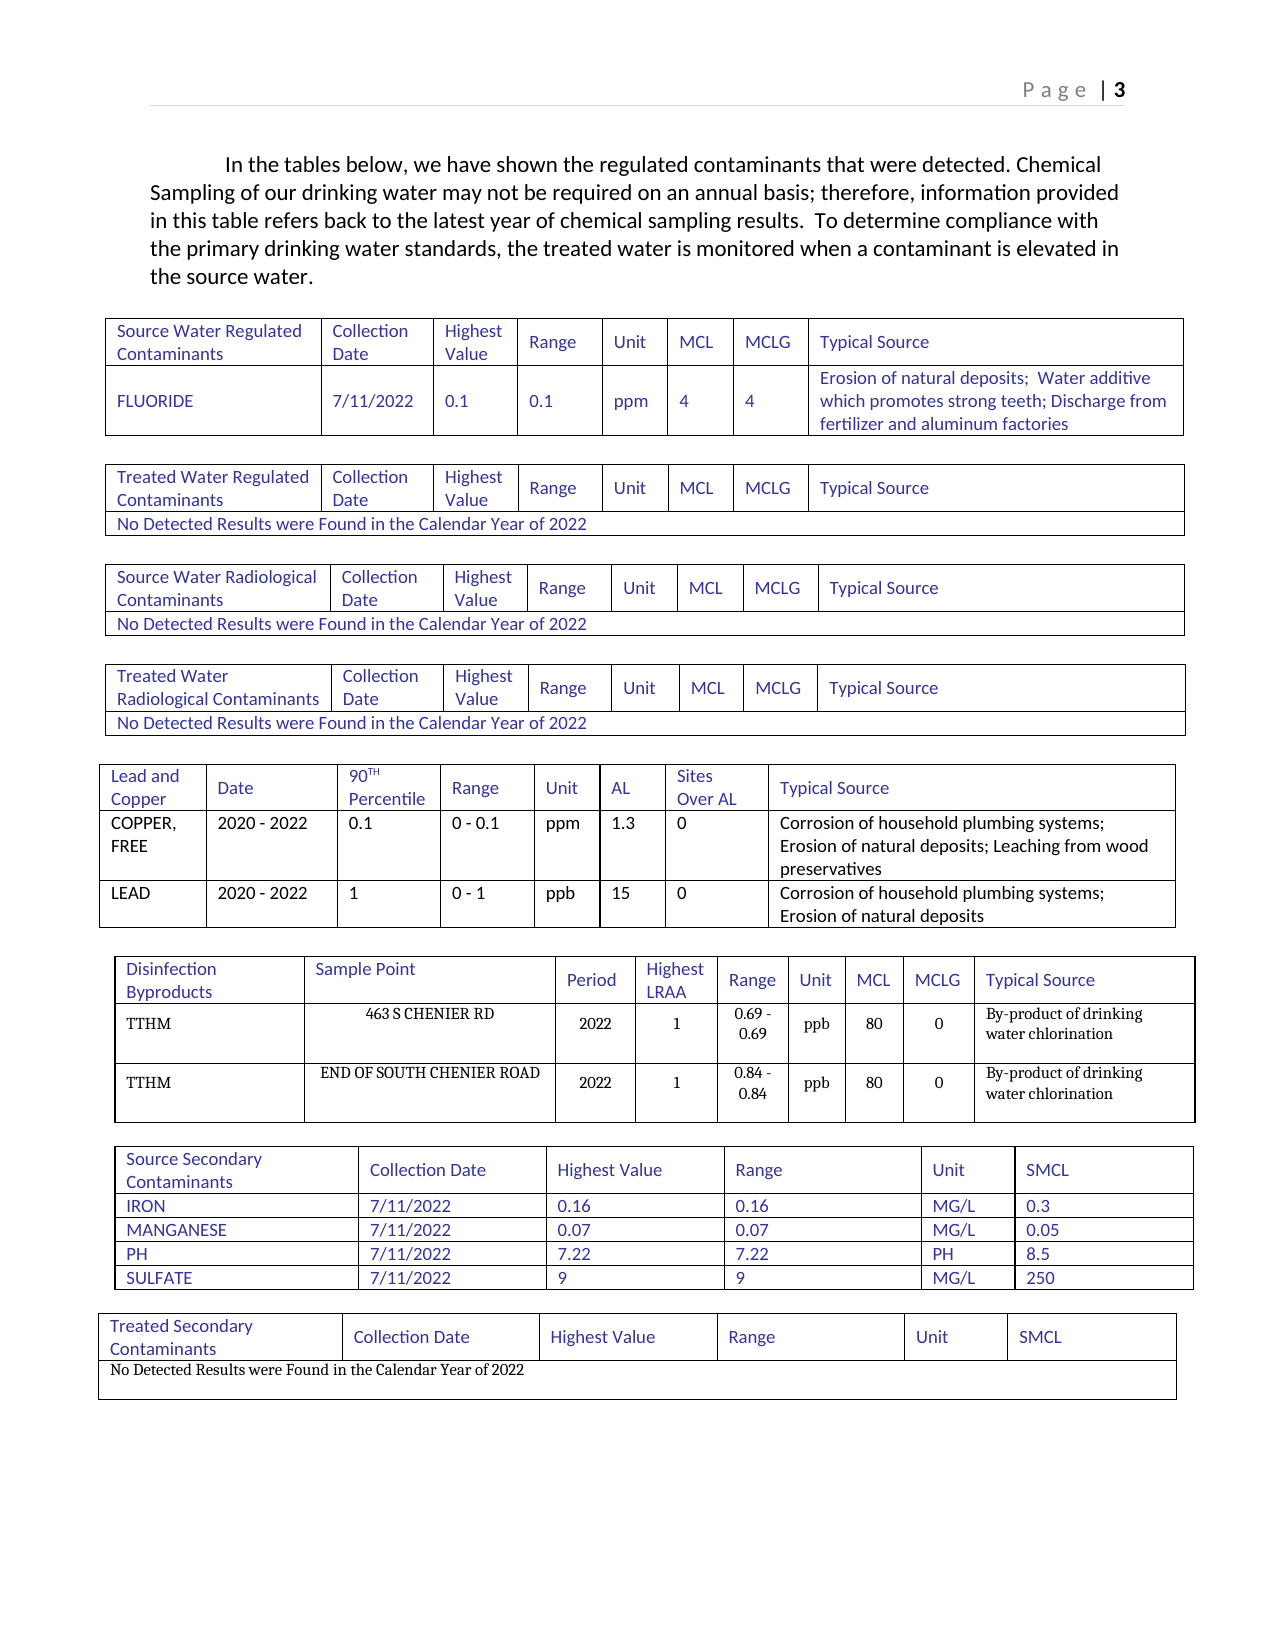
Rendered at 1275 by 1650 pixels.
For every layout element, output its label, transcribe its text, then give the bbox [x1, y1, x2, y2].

table_cell 80 [846, 1064, 903, 1122]
table_header Unit [603, 465, 668, 511]
table_header Range [519, 465, 602, 511]
table_cell MANGANESE [116, 1218, 358, 1241]
table_cell 0.05 [1016, 1218, 1193, 1241]
table_header Highest Value [444, 665, 528, 711]
table_cell By-product of drinking water chlorination [975, 1004, 1194, 1063]
table_cell 250 [1016, 1266, 1193, 1289]
table_header Collection Date [322, 319, 433, 365]
table_header MCLG [734, 465, 808, 511]
table_header [668, 319, 733, 365]
table_header Source Water Radiological Contaminants [106, 565, 330, 611]
table_cell ppb [789, 1064, 845, 1122]
table_cell 1 [636, 1004, 717, 1063]
table_header Typical Source [819, 565, 1184, 611]
table_header Typical Source [809, 465, 1184, 511]
table_header Collection Date [332, 665, 443, 711]
table_header Lead and Copper [100, 765, 206, 810]
table_cell END OF SOUTH CHENIER ROAD [305, 1064, 555, 1122]
table_cell 0.07 [725, 1218, 921, 1241]
table_cell 0 [904, 1064, 974, 1122]
table_header Highest LRAA [636, 957, 717, 1003]
table_cell 0 - 1 [441, 881, 534, 927]
table_cell MG/L [922, 1266, 1014, 1289]
table_cell FLUORIDE [106, 366, 321, 435]
table_cell 9 [725, 1266, 921, 1289]
table_header SMCL [1008, 1314, 1176, 1360]
table_cell SULFATE [116, 1266, 358, 1289]
table_header MCLG [904, 957, 974, 1003]
text In the tables below, we have shown the regulated contaminants that were detected. Chemical Sampling of our drinking water may not be required on an annual basis; therefore, information provided in this table refers back to the latest year of chemical sampling results. To determine compliance with the primary drinking water standards, the treated water is monitored when a contaminant is elevated in the source water. [150, 150, 1125, 290]
table_cell PH [116, 1242, 358, 1265]
table_header [669, 465, 733, 511]
table_cell IRON [116, 1194, 358, 1217]
table_cell ppm [535, 811, 599, 880]
table_cell 0 [666, 811, 768, 880]
table_header Highest Value [540, 1314, 717, 1360]
table_header Typical Source [818, 665, 1185, 711]
table_cell Corrosion of household plumbing systems; Erosion of natural deposits [769, 881, 1175, 927]
table_header MCLG [744, 665, 817, 711]
table_cell No Detected Results were Found in the Calendar Year of 2022 [99, 1361, 1176, 1399]
table_cell 15 [601, 881, 665, 927]
table_header Unit [612, 565, 677, 611]
table_header Source Water Regulated Contaminants [106, 319, 321, 365]
table_cell MG/L [922, 1218, 1014, 1241]
table_header Unit [535, 765, 599, 810]
table_cell 0.16 [725, 1194, 921, 1217]
table_header Treated Water Radiological Contaminants [106, 665, 331, 711]
table_header Highest Value [434, 319, 517, 365]
table_cell LEAD [100, 881, 206, 927]
table_cell 0 [904, 1004, 974, 1063]
table_header Typical Source [769, 765, 1175, 810]
table_cell 4 [668, 366, 733, 435]
table_cell 0.1 [518, 366, 602, 435]
table_header Highest Value [444, 565, 527, 611]
table_cell 1.3 [601, 811, 665, 880]
table_header Highest Value [547, 1147, 724, 1193]
table_cell 0.84 - 0.84 [718, 1064, 788, 1122]
table_cell 7.22 [547, 1242, 724, 1265]
table_cell COPPER, FREE [100, 811, 206, 880]
table_cell Corrosion of household plumbing systems; Erosion of natural deposits; Leaching from wood preservatives [769, 811, 1175, 880]
table_cell 7/11/2022 [359, 1266, 546, 1289]
table_header Collection Date [343, 1314, 539, 1360]
table_header Collection Date [322, 465, 433, 511]
table_cell 0.1 [434, 366, 517, 435]
table_cell Erosion of natural deposits; Water additive which promotes strong teeth; Discharge from fertilizer and aluminum factories [809, 366, 1183, 435]
table_cell ppm [603, 366, 667, 435]
table_cell ppb [535, 881, 599, 927]
table_header Range [518, 319, 602, 365]
table_header Unit [905, 1314, 1007, 1360]
table_header Typical Source [809, 319, 1183, 365]
table_header Range [529, 665, 611, 711]
table_cell 0.07 [547, 1218, 724, 1241]
table_header Range [718, 957, 788, 1003]
table_cell 0 [666, 881, 768, 927]
table_header Range [441, 765, 534, 810]
table_header [678, 565, 743, 611]
table_header Treated Secondary Contaminants [99, 1314, 342, 1360]
table_cell 0.3 [1016, 1194, 1193, 1217]
table_cell 2020 - 2022 [207, 881, 337, 927]
table_header 90TH Percentile [338, 765, 440, 810]
table_header Typical Source [975, 957, 1194, 1003]
table_cell 7/11/2022 [359, 1218, 546, 1241]
table_header Unit [922, 1147, 1014, 1193]
table_cell 7/11/2022 [322, 366, 433, 435]
table_header MCLG [744, 565, 818, 611]
table_cell 2022 [556, 1064, 635, 1122]
table_header Unit [612, 665, 679, 711]
table_cell 0.1 [338, 811, 440, 880]
table_cell 2020 - 2022 [207, 811, 337, 880]
table_cell ppb [789, 1004, 845, 1063]
table_cell 1 [338, 881, 440, 927]
table_header Sites Over AL [666, 765, 768, 810]
table_cell TTHM [116, 1004, 304, 1063]
table_cell PH [922, 1242, 1014, 1265]
table_header Sample Point [305, 957, 555, 1003]
table_cell No Detected Results were Found in the Calendar Year of 2022 [106, 712, 1185, 734]
table_header Date [207, 765, 337, 810]
table_header Unit [789, 957, 845, 1003]
table_cell 0.16 [547, 1194, 724, 1217]
table_header [680, 665, 743, 711]
table_cell 7/11/2022 [359, 1242, 546, 1265]
table_cell No Detected Results were Found in the Calendar Year of 2022 [106, 512, 1184, 535]
table_header Highest Value [434, 465, 518, 511]
table_header SMCL [1016, 1147, 1193, 1193]
table_cell No Detected Results were Found in the Calendar Year of 2022 [106, 612, 1184, 634]
table_cell 463 S CHENIER RD [305, 1004, 555, 1063]
table_cell 0 - 0.1 [441, 811, 534, 880]
table_header Range [528, 565, 611, 611]
table_cell 80 [846, 1004, 903, 1063]
table_cell 4 [734, 366, 808, 435]
table_header Treated Water Regulated Contaminants [106, 465, 321, 511]
table_cell 8.5 [1016, 1242, 1193, 1265]
table_cell 7/11/2022 [359, 1194, 546, 1217]
table_header Source Secondary Contaminants [116, 1147, 358, 1193]
table_cell 7.22 [725, 1242, 921, 1265]
table_cell By-product of drinking water chlorination [975, 1064, 1194, 1122]
table_cell 0.69 - 0.69 [718, 1004, 788, 1063]
table_header Period [556, 957, 635, 1003]
table_cell 2022 [556, 1004, 635, 1063]
table_cell MG/L [922, 1194, 1014, 1217]
table_cell 9 [547, 1266, 724, 1289]
table_header Range [725, 1147, 921, 1193]
table_header [846, 957, 903, 1003]
table_header AL [601, 765, 665, 810]
table_header Range [718, 1314, 904, 1360]
table_cell 1 [636, 1064, 717, 1122]
table_header Collection Date [359, 1147, 546, 1193]
table_header Unit [603, 319, 667, 365]
table_header MCLG [734, 319, 808, 365]
table_header Disinfection Byproducts [116, 957, 304, 1003]
table_header Collection Date [331, 565, 443, 611]
table_cell TTHM [116, 1064, 304, 1122]
